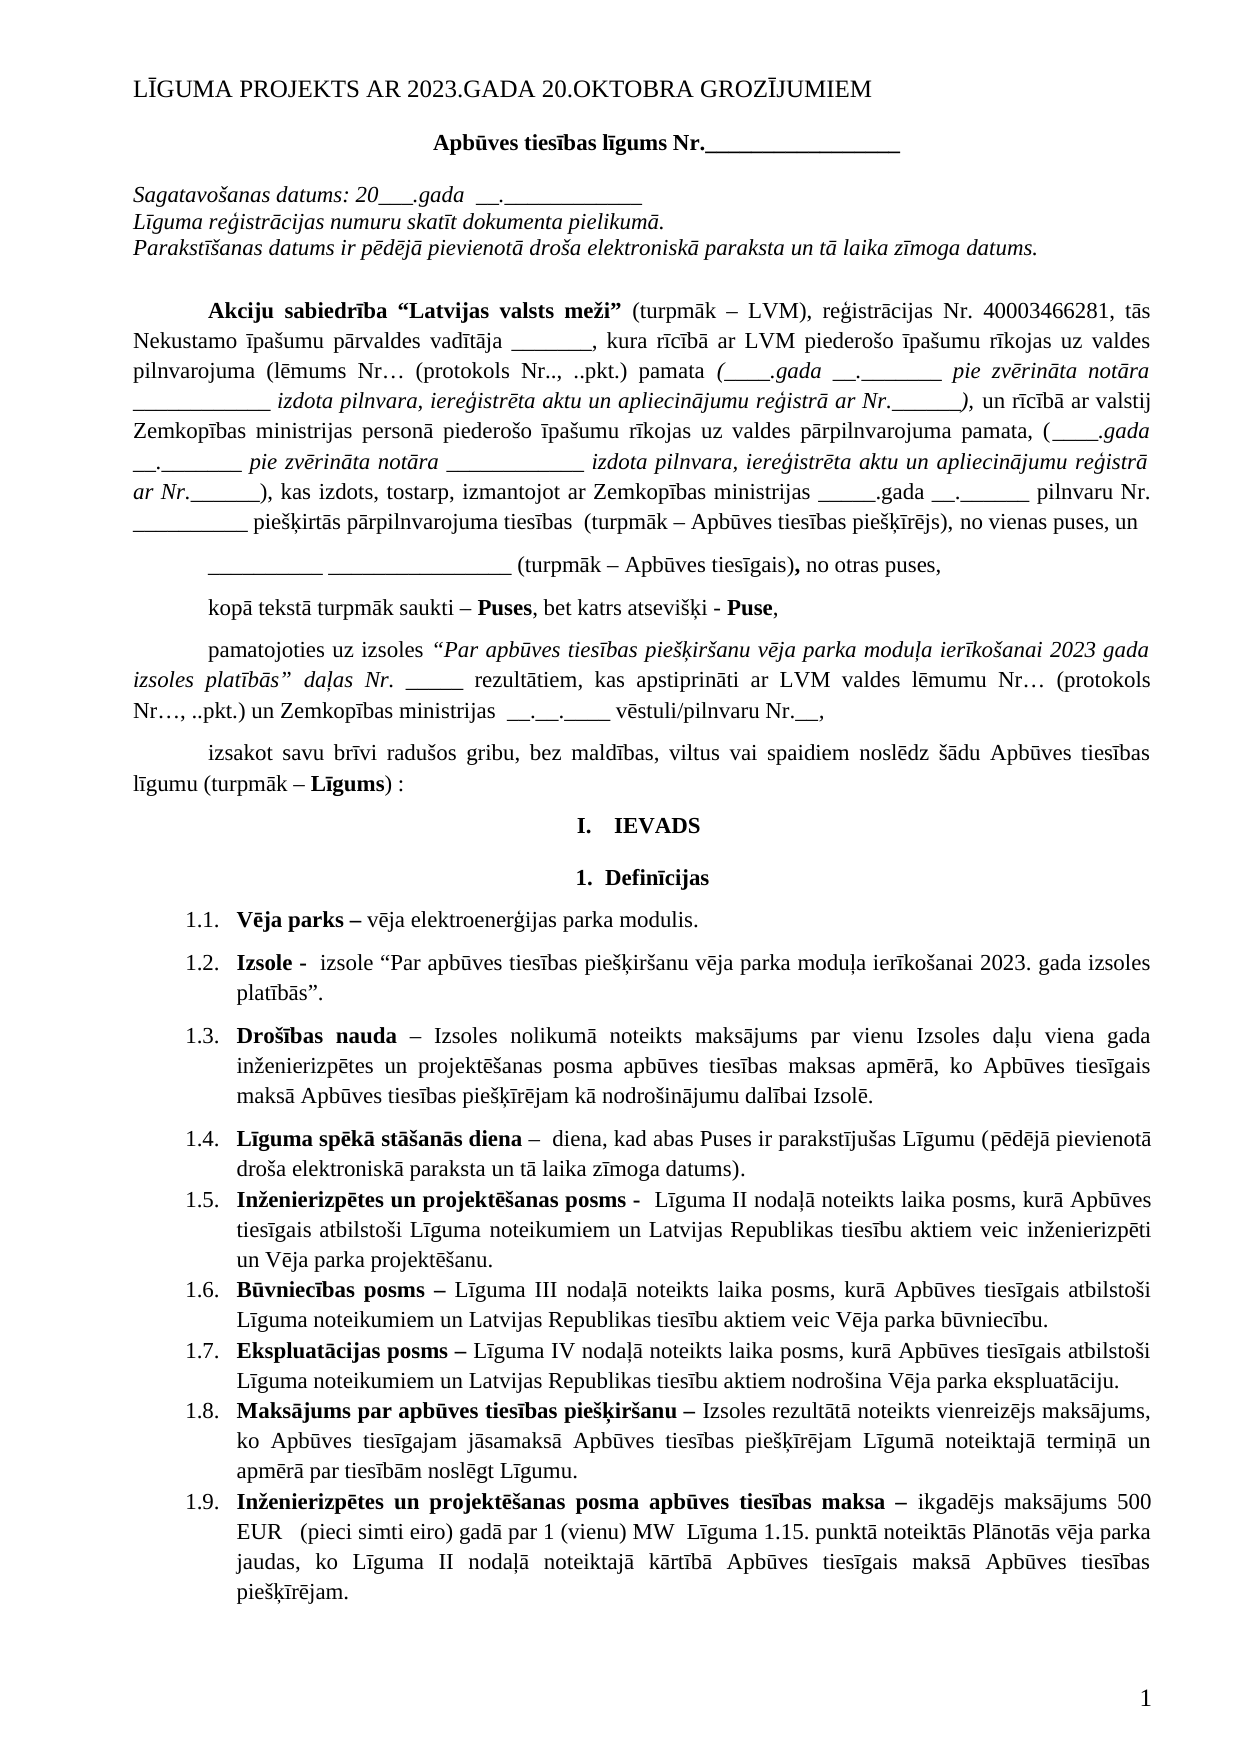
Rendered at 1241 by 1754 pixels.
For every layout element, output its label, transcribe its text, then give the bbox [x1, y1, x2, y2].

list Drošības nauda – Izsoles nolikumā noteikts maksājums par vienu Izsoles daļu viena gada inženierizpētes un projektēšanas posma apbūves tiesības maksas apmērā, ko Apbūves tiesīgais maksā Apbūves tiesības piešķīrējam kā nodrošinājumu dalībai Izsolē. [185, 1022, 1152, 1109]
text Līguma reģistrācijas numuru skatīt dokumenta pielikumā. [133, 208, 1152, 234]
list Izsole - izsole “Par apbūves tiesības piešķiršanu vēja parka moduļa ierīkošanai 2023. gada izsoles platībās”. [185, 949, 1152, 1006]
list Vēja parks – vēja elektroenerģijas parka modulis. [185, 906, 1152, 933]
text Parakstīšanas datums ir pēdējā pievienotā droša elektroniskā paraksta un tā laika zīmoga datums. [133, 234, 1152, 261]
list Inženierizpētes un projektēšanas posms - Līguma II nodaļā noteikts laika posms, kurā Apbūves tiesīgais atbilstoši Līguma noteikumiem un Latvijas Republikas tiesību aktiem veic inženierizpēti un Vēja parka projektēšanu. [185, 1186, 1152, 1272]
list Maksājums par apbūves tiesības piešķiršanu – Izsoles rezultātā noteikts vienreizējs maksājums, ko Apbūves tiesīgajam jāsamaksā Apbūves tiesības piešķīrējam Līgumā noteiktajā termiņā un apmērā par tiesībām noslēgt Līgumu. [185, 1397, 1152, 1484]
list Definīcijas [133, 864, 1152, 890]
text kopā tekstā turpmāk saukti – Puses, bet katrs atsevišķi - Puse, [133, 594, 1152, 620]
text pamatojoties uz izsoles “Par apbūves tiesības piešķiršanu vēja parka moduļa ierīkošanai 2023 gada izsoles platībās” daļas Nr. _____ rezultātiem, kas apstiprināti ar LVM valdes lēmumu Nr… (protokols Nr…, ..pkt.) un Zemkopības ministrijas __.__.____ vēstuli/pilnvaru Nr.__, [133, 636, 1152, 723]
text __________ ________________ (turpmāk – Apbūves tiesīgais), no otras puses, [133, 551, 1152, 577]
list Līguma spēkā stāšanās diena – diena, kad abas Puses ir parakstījušas Līgumu (pēdējā pievienotā droša elektroniskā paraksta un tā laika zīmoga datums). [185, 1125, 1152, 1182]
list Ekspluatācijas posms – Līguma IV nodaļā noteikts laika posms, kurā Apbūves tiesīgais atbilstoši Līguma noteikumiem un Latvijas Republikas tiesību aktiem nodrošina Vēja parka ekspluatāciju. [185, 1337, 1152, 1393]
list Inženierizpētes un projektēšanas posma apbūves tiesības maksa – ikgadējs maksājums 500 EUR (pieci simti eiro) gadā par 1 (vienu) MW Līguma 1.15. punktā noteiktās Plānotās vēja parka jaudas, ko Līguma II nodaļā noteiktajā kārtībā Apbūves tiesīgais maksā Apbūves tiesības piešķīrējam. [185, 1488, 1152, 1605]
text Sagatavošanas datums: 20___.gada __.____________ [133, 182, 1152, 208]
list Būvniecības posms – Līguma III nodaļā noteikts laika posms, kurā Apbūves tiesīgais atbilstoši Līguma noteikumiem un Latvijas Republikas tiesību aktiem veic Vēja parka būvniecību. [185, 1276, 1152, 1333]
text Apbūves tiesības līgums Nr._________________ [358, 129, 1152, 155]
list IEVADS [140, 812, 1152, 839]
text Akciju sabiedrība “Latvijas valsts meži” (turpmāk – LVM), reģistrācijas Nr., tās Nekustamo īpašumu pārvaldes vadītāja _______, kura rīcībā ar LVM piederošo īpašumu rīkojas uz valdes pilnvarojuma (lēmums Nr… (protokols Nr.., ..pkt.) pamata (____.gada __._______ pie zvērināta notāra ____________ izdota pilnvara, iereģistrēta aktu un apliecinājumu reģistrā ar Nr.______), un rīcībā ar valstij Zemkopības ministrijas personā piederošo īpašumu rīkojas uz valdes pārpilnvarojuma pamata, (____.gada __._______ pie zvērināta notāra ____________ izdota pilnvara, iereģistrēta aktu un apliecinājumu reģistrā ar Nr.______), kas izdots, tostarp, izmantojot ar Zemkopības ministrijas _____.gada __.______ pilnvaru Nr. __________ piešķirtās pārpilnvarojuma tiesības (turpmāk – Apbūves tiesības piešķīrējs), no vienas puses, un [133, 297, 1152, 534]
text izsakot savu brīvi radušos gribu, bez maldības, viltus vai spaidiem noslēdz šādu Apbūves tiesības līgumu (turpmāk – Līgums) : [133, 739, 1152, 796]
